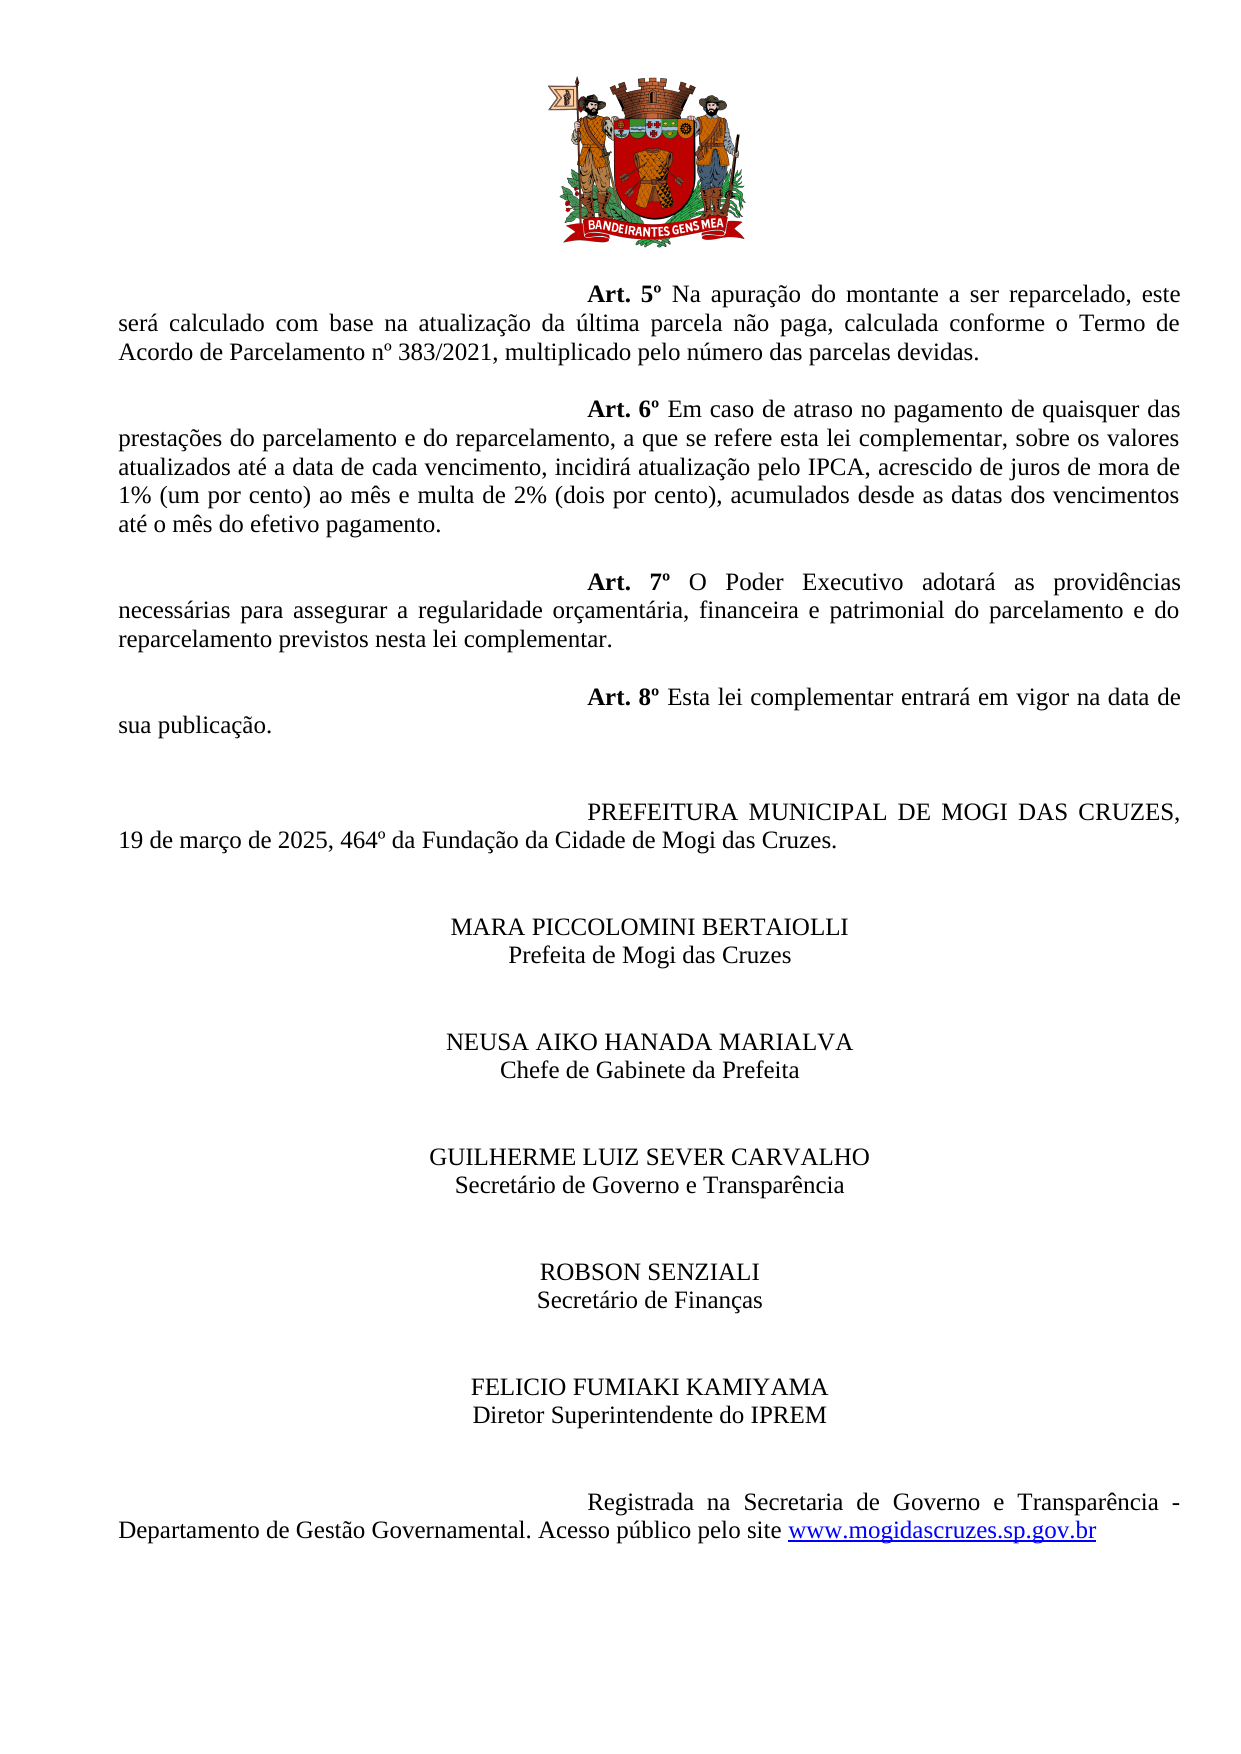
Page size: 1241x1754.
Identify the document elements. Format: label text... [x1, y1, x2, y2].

text Art. 5º Na apuração do montante a ser reparcelado, este será calculado com base na atualização da última parcela não paga, calculada conforme o Termo de Acordo de Parcelamento nº 383/2021, multiplicado pelo número das parcelas devidas. [118, 279, 1181, 365]
text Diretor Superintendente do IPREM [118, 1400, 1181, 1429]
text MARA PICCOLOMINI BERTAIOLLI [118, 912, 1181, 940]
text Secretário de Governo e Transparência [118, 1170, 1181, 1199]
text Registrada na Secretaria de Governo e Transparência - Departamento de Gestão Governamental. Acesso público pelo site www.mogidascruzes.sp.gov.br [118, 1487, 1181, 1544]
text FELICIO FUMIAKI KAMIYAMA [118, 1372, 1181, 1400]
text Art. 8º Esta lei complementar entrará em vigor na data de sua publicação. [118, 682, 1181, 739]
text ROBSON SENZIALI [118, 1257, 1181, 1285]
picture [546, 73, 753, 251]
text Chefe de Gabinete da Prefeita [118, 1055, 1181, 1084]
text Secretário de Finanças [118, 1285, 1181, 1314]
text Art. 7º O Poder Executivo adotará as providências necessárias para assegurar a regularidade orçamentária, financeira e patrimonial do parcelamento e do reparcelamento previstos nesta lei complementar. [118, 567, 1181, 653]
text GUILHERME LUIZ SEVER CARVALHO [118, 1142, 1181, 1170]
text Art. 6º Em caso de atraso no pagamento de quaisquer das prestações do parcelamento e do reparcelamento, a que se refere esta lei complementar, sobre os valores atualizados até a data de cada vencimento, incidirá atualização pelo IPCA, acrescido de juros de mora de 1% (um por cento) ao mês e multa de 2% (dois por cento), acumulados desde as datas dos vencimentos até o mês do efetivo pagamento. [118, 394, 1181, 538]
text NEUSA AIKO HANADA MARIALVA [118, 1027, 1181, 1055]
text Prefeita de Mogi das Cruzes [118, 940, 1181, 969]
text PREFEITURA MUNICIPAL DE MOGI DAS CRUZES, 19 de março de 2025, 464º da Fundação da Cidade de Mogi das Cruzes. [118, 797, 1181, 854]
